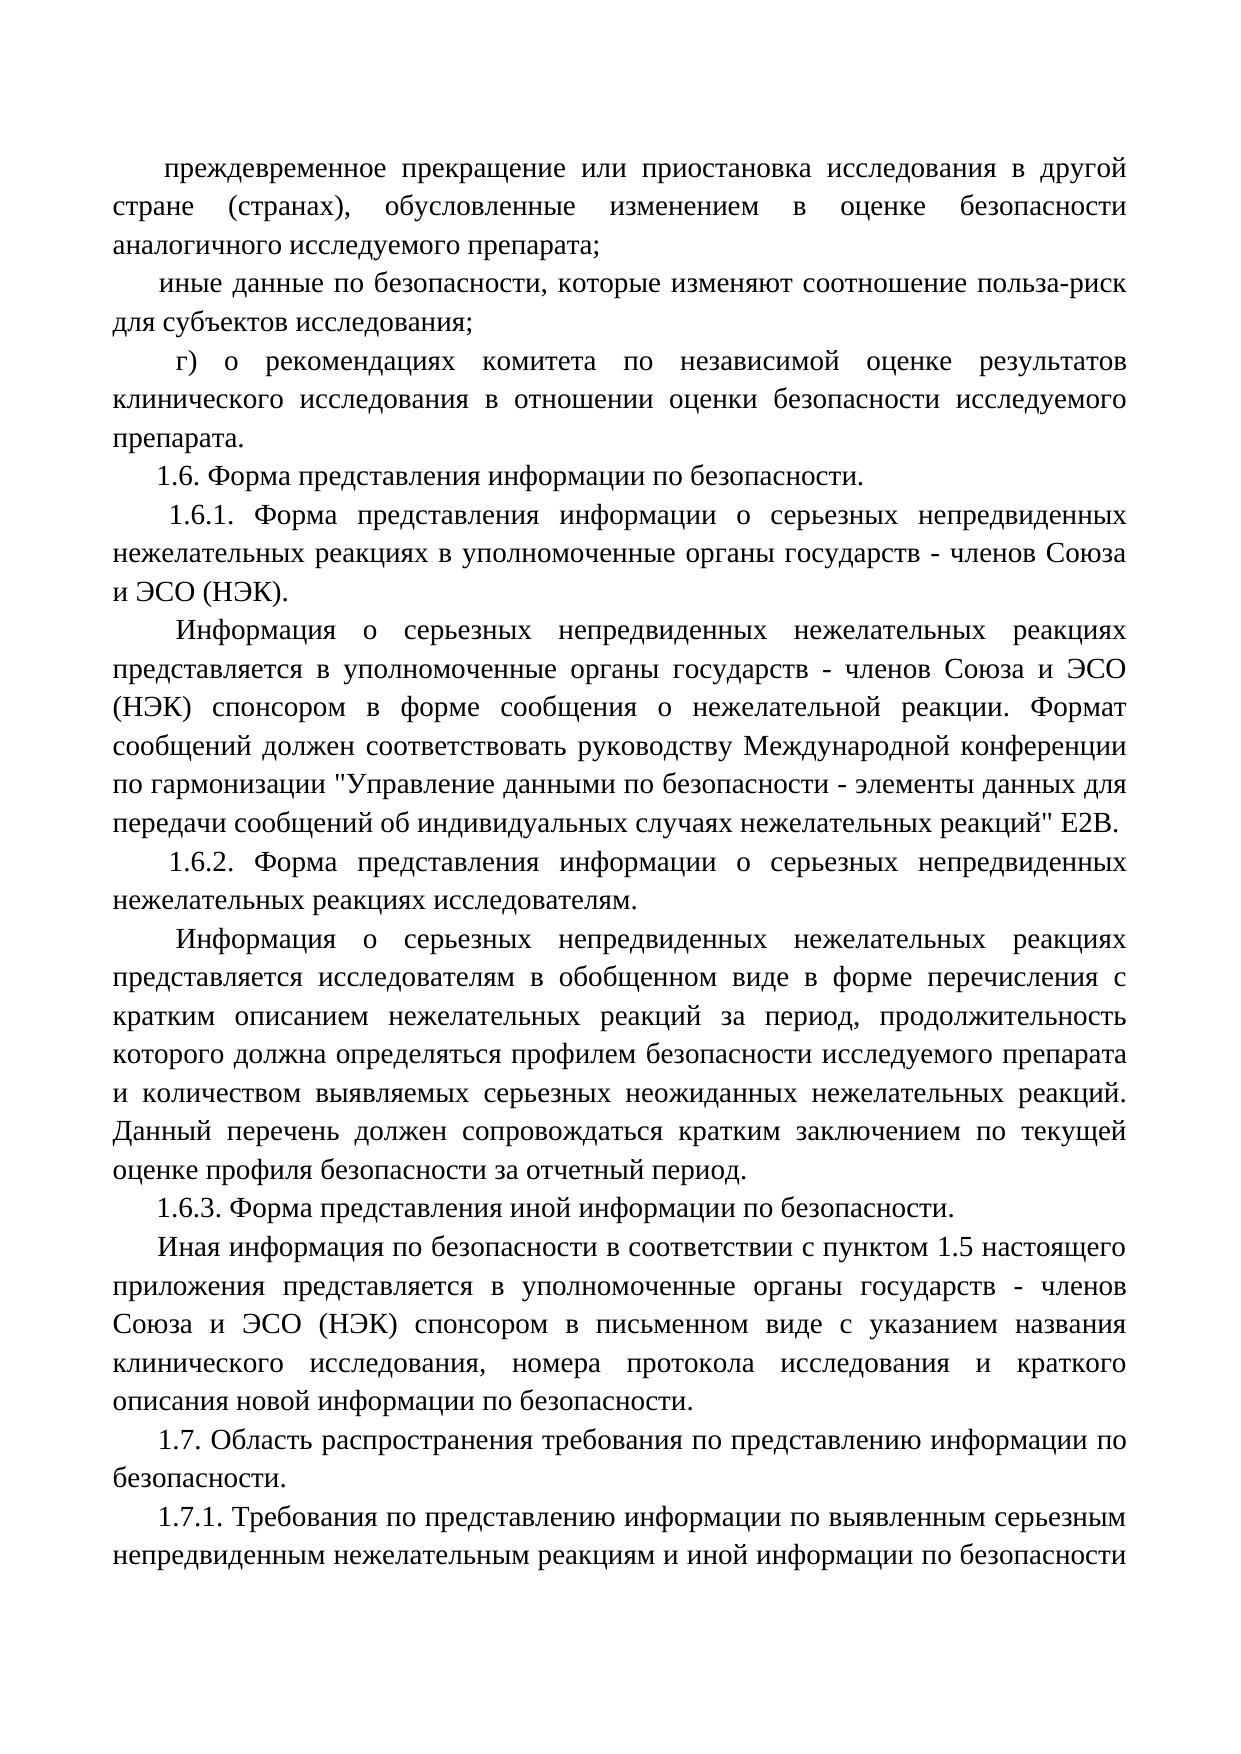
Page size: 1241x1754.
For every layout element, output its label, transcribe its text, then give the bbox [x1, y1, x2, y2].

text 1.6.3. Форма представления иной информации по безопасности. [112, 1191, 1128, 1224]
text Информация о серьезных непредвиденных нежелательных реакциях представляется исследователям в обобщенном виде в форме перечисления с кратким описанием нежелательных реакций за период, продолжительность которого должна определяться профилем безопасности исследуемого препарата и количеством выявляемых серьезных неожиданных нежелательных реакций. Данный перечень должен сопровождаться кратким заключением по текущей оценке профиля безопасности за отчетный период. [112, 921, 1128, 1186]
text г) о рекомендациях комитета по независимой оценке результатов клинического исследования в отношении оценки безопасности исследуемого препарата. [112, 343, 1128, 453]
text Информация о серьезных непредвиденных нежелательных реакциях представляется в уполномоченные органы государств - членов Союза и ЭСО (НЭК) спонсором в форме сообщения о нежелательной реакции. Формат сообщений должен соответствовать руководству Международной конференции по гармонизации "Управление данными по безопасности - элементы данных для передачи сообщений об индивидуальных случаях нежелательных реакций" Е2B. [112, 612, 1128, 839]
text 1.7. Область распространения требования по представлению информации по безопасности. [112, 1422, 1128, 1494]
text 1.6.1. Форма представления информации о серьезных непредвиденных нежелательных реакциях в уполномоченные органы государств - членов Союза и ЭСО (НЭК). [112, 497, 1128, 607]
text иные данные по безопасности, которые изменяют соотношение польза-риск для субъектов исследования; [112, 266, 1128, 338]
text 1.6. Форма представления информации по безопасности. [112, 458, 1128, 492]
text 1.6.2. Форма представления информации о серьезных непредвиденных нежелательных реакциях исследователям. [112, 844, 1128, 916]
text преждевременное прекращение или приостановка исследования в другой стране (странах), обусловленные изменением в оценке безопасности аналогичного исследуемого препарата; [112, 150, 1128, 261]
text Иная информация по безопасности в соответствии с пунктом 1.5 настоящего приложения представляется в уполномоченные органы государств - членов Союза и ЭСО (НЭК) спонсором в письменном виде с указанием названия клинического исследования, номера протокола исследования и краткого описания новой информации по безопасности. [112, 1229, 1128, 1417]
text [112, 1499, 1128, 1571]
